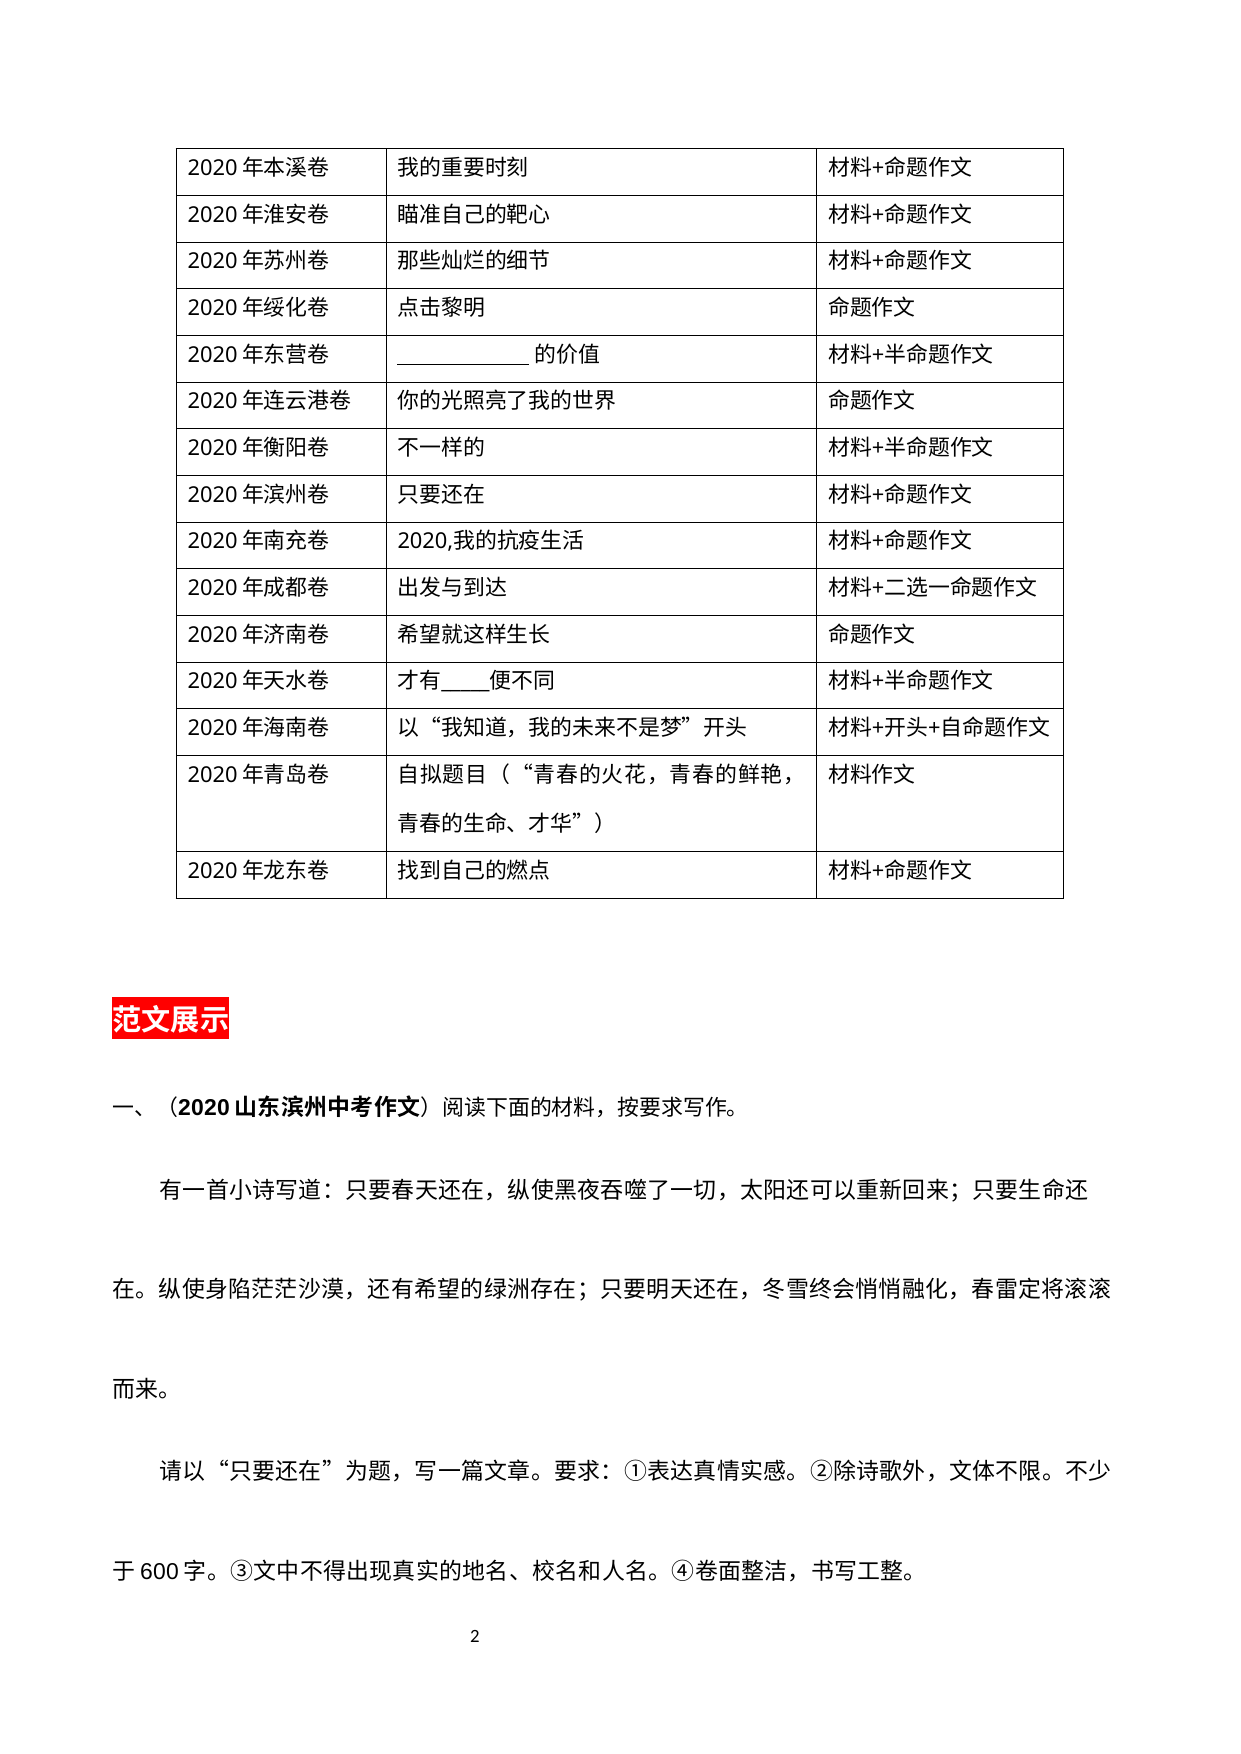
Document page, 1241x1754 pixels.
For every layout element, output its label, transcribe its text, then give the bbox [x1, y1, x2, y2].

table_cell 材料+半命题作文 [817, 663, 1063, 708]
table_cell 2020,我的抗疫生活 [387, 523, 816, 568]
table_cell 2020年苏州卷 [177, 243, 386, 288]
table_cell 2020年成都卷 [177, 569, 386, 615]
table_cell 材料+命题作文 [817, 243, 1063, 288]
table_cell 才有_____便不同 [387, 663, 816, 708]
table_cell 2020年滨州卷 [177, 476, 386, 522]
table_cell 2020年东营卷 [177, 336, 386, 382]
table_cell 2020年淮安卷 [177, 196, 386, 242]
table_cell 的价值 [387, 336, 816, 382]
table_cell 命题作文 [817, 289, 1063, 335]
table_cell 材料+开头+自命题作文 [817, 709, 1063, 755]
table_cell 瞄准自己的靶心 [387, 196, 816, 242]
table_cell 2020年连云港卷 [177, 383, 386, 428]
text 请以“只要还在”为题，写一篇文章。要求：①表达真情实感。②除诗歌外，文体不限。不少于600字。③文中不得出现真实的地名、校名和人名。④卷面整洁，书写工整。 [112, 1437, 1128, 1602]
table_cell 材料+命题作文 [817, 149, 1063, 195]
table_cell 命题作文 [817, 383, 1063, 428]
table_cell 出发与到达 [387, 569, 816, 615]
text 范文展示 [112, 985, 1128, 1051]
table_cell 材料+命题作文 [817, 852, 1063, 898]
table_cell 自拟题目（“青春的火花，青春的鲜艳，青春的生命、才华”） [387, 756, 816, 851]
table_cell 材料+命题作文 [817, 196, 1063, 242]
table_cell 2020年南充卷 [177, 523, 386, 568]
table_cell 只要还在 [387, 476, 816, 522]
table_cell 材料+命题作文 [817, 476, 1063, 522]
table_cell 找到自己的燃点 [387, 852, 816, 898]
table_cell 2020年龙东卷 [177, 852, 386, 898]
table_cell 命题作文 [817, 616, 1063, 662]
table_cell 2020年绥化卷 [177, 289, 386, 335]
table_cell 2020年衡阳卷 [177, 429, 386, 475]
table_cell 2020年青岛卷 [177, 756, 386, 851]
table_cell 那些灿烂的细节 [387, 243, 816, 288]
table_cell 2020年海南卷 [177, 709, 386, 755]
text 一、（2020山东滨州中考作文）阅读下面的材料，按要求写作。 [112, 1072, 1128, 1139]
table_cell 点击黎明 [387, 289, 816, 335]
table_cell 材料+半命题作文 [817, 336, 1063, 382]
table_cell 材料+二选一命题作文 [817, 569, 1063, 615]
table_cell 2020年天水卷 [177, 663, 386, 708]
table_cell 我的重要时刻 [387, 149, 816, 195]
table_cell 不一样的 [387, 429, 816, 475]
table_cell 你的光照亮了我的世界 [387, 383, 816, 428]
table_cell 2020年本溪卷 [177, 149, 386, 195]
table_cell 2020年济南卷 [177, 616, 386, 662]
table_cell 材料+半命题作文 [817, 429, 1063, 475]
text 有一首小诗写道：只要春天还在，纵使黑夜吞噬了一切，太阳还可以重新回来；只要生命还在。纵使身陷茫茫沙漠，还有希望的绿洲存在；只要明天还在，冬雪终会悄悄融化，春雷定将滚滚而来。 [112, 1155, 1128, 1420]
table_cell 希望就这样生长 [387, 616, 816, 662]
table_cell 材料作文 [817, 756, 1063, 851]
table_cell 以“我知道，我的未来不是梦”开头 [387, 709, 816, 755]
table_cell 材料+命题作文 [817, 523, 1063, 568]
